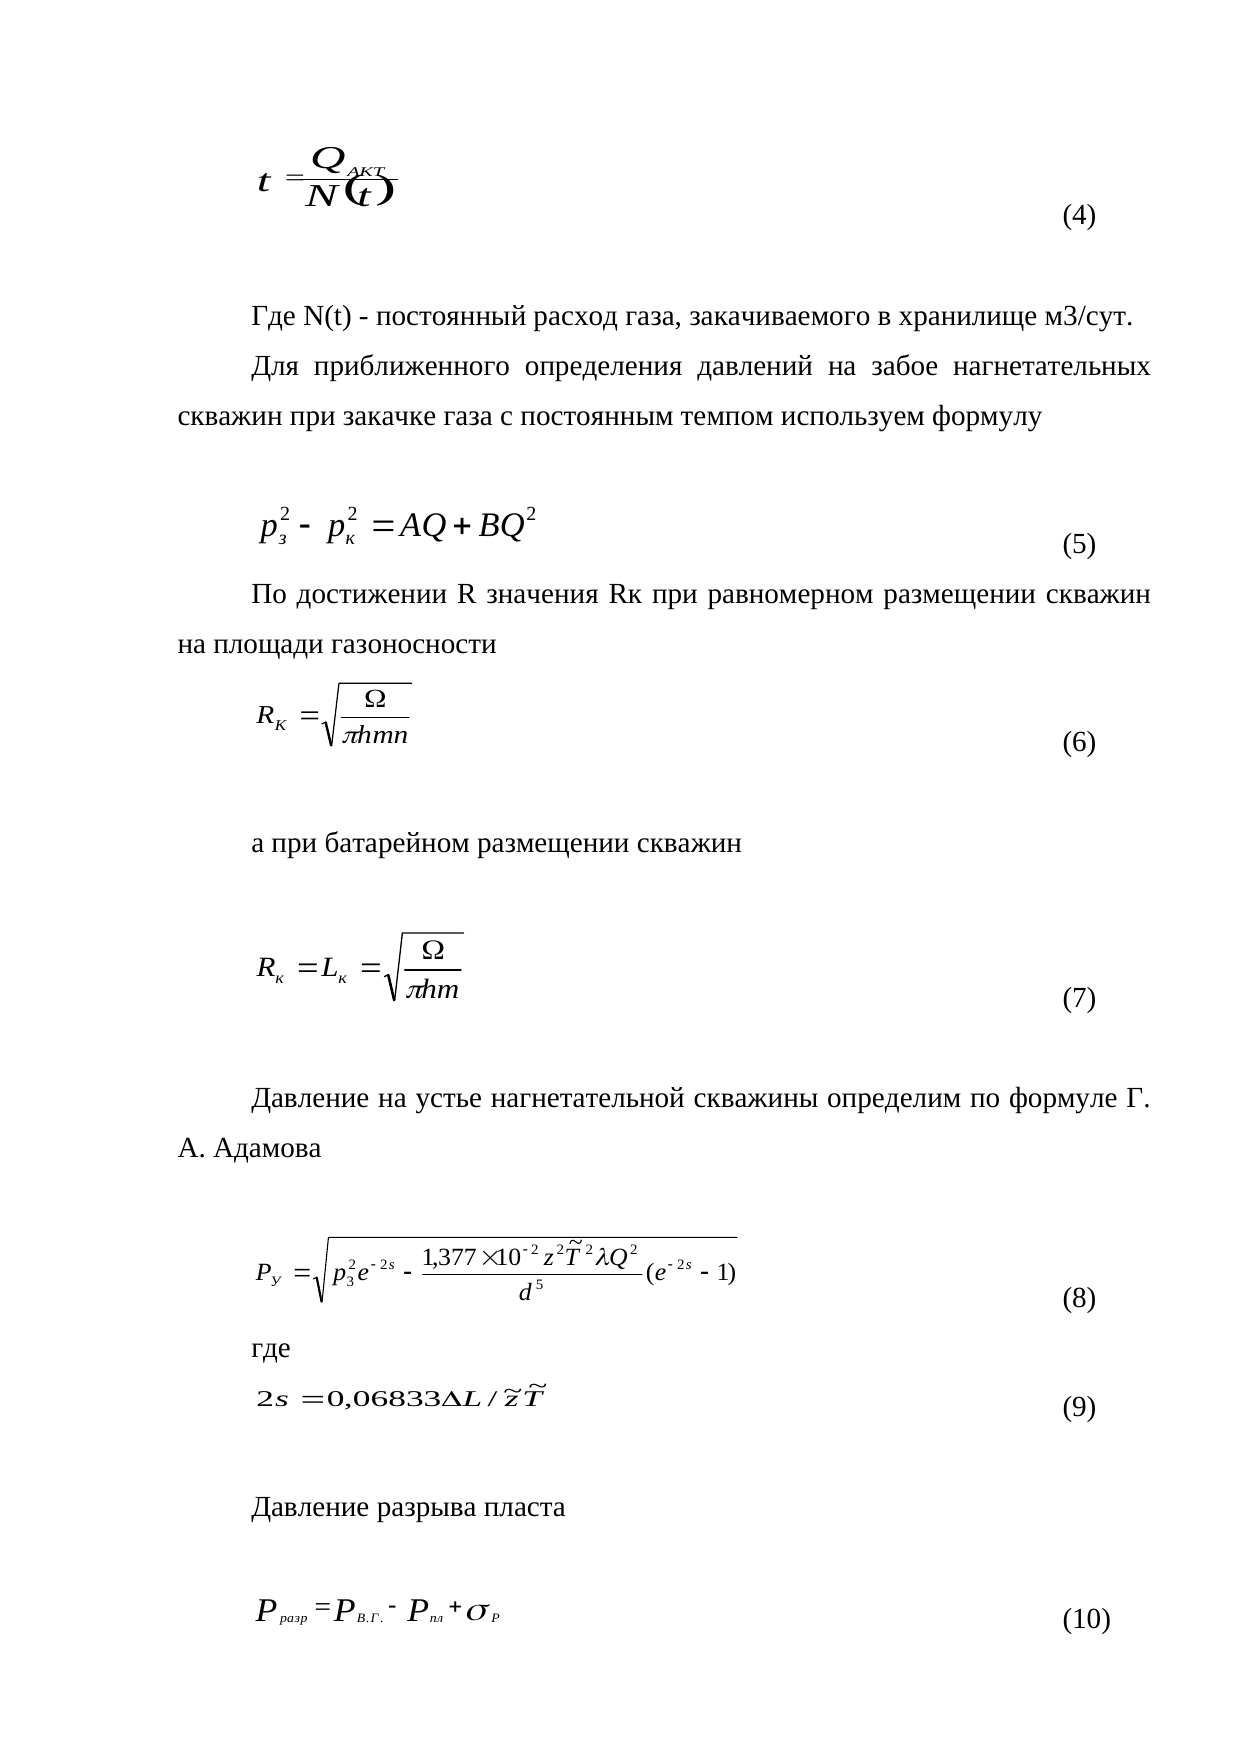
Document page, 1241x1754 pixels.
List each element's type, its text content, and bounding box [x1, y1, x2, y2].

text Давление разрыва пласта [177, 1489, 1152, 1523]
text (5) [177, 499, 1152, 559]
text Где N(t) - постоянный расход газа, закачиваемого в хранилище м3/сут. [177, 298, 1152, 331]
text (7) [177, 926, 1152, 1013]
text где [177, 1330, 1152, 1364]
text а при батарейном размещении скважин [177, 825, 1152, 859]
text (6) [177, 677, 1152, 758]
text (10) [177, 1590, 1152, 1635]
text (8) [177, 1231, 1152, 1313]
text Для приближенного определения давлений на забое нагнетательных скважин при закачке газа с постоянным темпом используем формулу [177, 348, 1152, 432]
text (9) [177, 1381, 1152, 1422]
text По достижении R значения Rк при равномерном размещении скважин на площади газоносности [177, 576, 1152, 660]
text (4) [177, 118, 1152, 231]
text Давление на устье нагнетательной скважины определим по формуле Г. А. Адамова [177, 1080, 1152, 1164]
